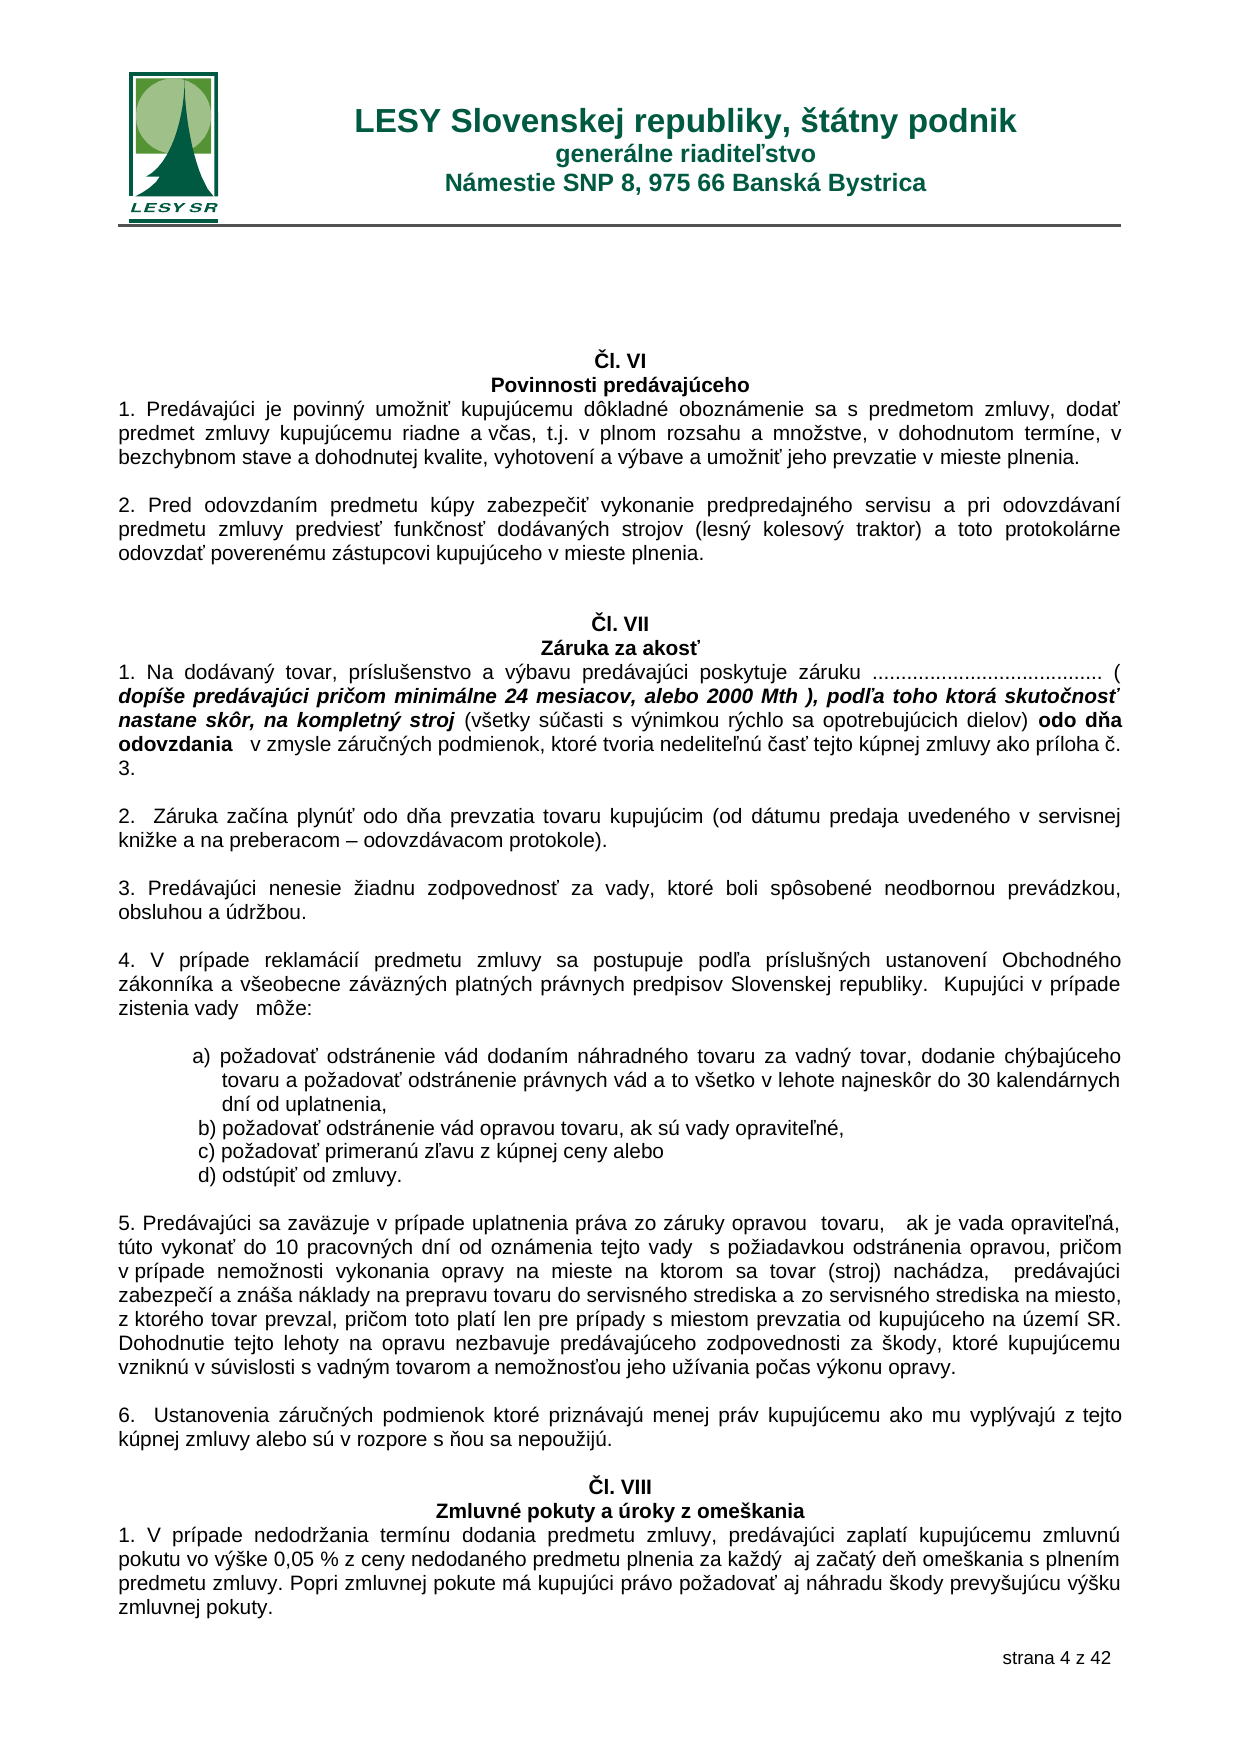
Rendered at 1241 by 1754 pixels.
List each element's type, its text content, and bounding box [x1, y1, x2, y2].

text d) odstúpiť od zmluvy. [192, 1163, 1122, 1187]
text 3. Predávajúci nenesie žiadnu zodpovednosť za vady, ktoré boli spôsobené neodbornou prevádzkou, obsluhou a údržbou. [118, 876, 1122, 924]
text 4. V prípade reklamácií predmetu zmluvy sa postupuje podľa príslušných ustanovení Obchodného zákonníka a všeobecne záväzných platných právnych predpisov Slovenskej republiky. Kupujúci v prípade zistenia vady môže: [118, 948, 1122, 1019]
text 2. Záruka začína plynúť odo dňa prevzatia tovaru kupujúcim (od dátumu predaja uvedeného v servisnej knižke a na preberacom – odovzdávacom protokole). [118, 804, 1122, 852]
text c) požadovať primeranú zľavu z kúpnej ceny alebo [192, 1139, 1122, 1163]
text Povinnosti predávajúceho [118, 373, 1122, 397]
text 5. Predávajúci sa zaväzuje v prípade uplatnenia práva zo záruky opravou tovaru, ak je vada opraviteľná, túto vykonať do 10 pracovných dní od oznámenia tejto vady s požiadavkou odstránenia opravou, pričom v prípade nemožnosti vykonania opravy na mieste na ktorom sa tovar (stroj) nachádza, predávajúci zabezpečí a znáša náklady na prepravu tovaru do servisného strediska a zo servisného strediska na miesto, z ktorého tovar prevzal, pričom toto platí len pre prípady s miestom prevzatia od kupujúceho na území SR. Dohodnutie tejto lehoty na opravu nezbavuje predávajúceho zodpovednosti za škody, ktoré kupujúcemu vzniknú v súvislosti s vadným tovarom a nemožnosťou jeho užívania počas výkonu opravy. [118, 1211, 1122, 1379]
text a) požadovať odstránenie vád dodaním náhradného tovaru za vadný tovar, dodanie chýbajúceho tovaru a požadovať odstránenie právnych vád a to všetko v lehote najneskôr do 30 kalendárnych dní od uplatnenia, [192, 1043, 1122, 1115]
text Čl. VII [118, 612, 1122, 636]
text 2. Pred odovzdaním predmetu kúpy zabezpečiť vykonanie predpredajného servisu a pri odovzdávaní predmetu zmluvy predviesť funkčnosť dodávaných strojov (lesný kolesový traktor) a toto protokolárne odovzdať poverenému zástupcovi kupujúceho v mieste plnenia. [118, 492, 1122, 564]
text b) požadovať odstránenie vád opravou tovaru, ak sú vady opraviteľné, [192, 1115, 1122, 1139]
text 6. Ustanovenia záručných podmienok ktoré priznávajú menej práv kupujúcemu ako mu vyplývajú z tejto kúpnej zmluvy alebo sú v rozpore s ňou sa nepoužijú. [118, 1403, 1122, 1451]
text Zmluvné pokuty a úroky z omeškania [118, 1499, 1122, 1523]
text 1. Predávajúci je povinný umožniť kupujúcemu dôkladné oboznámenie sa s predmetom zmluvy, dodať predmet zmluvy kupujúcemu riadne a včas, t.j. v plnom rozsahu a množstve, v dohodnutom termíne, v bezchybnom stave a dohodnutej kvalite, vyhotovení a výbave a umožniť jeho prevzatie v mieste plnenia. [118, 397, 1122, 468]
text Čl. VI [118, 349, 1122, 373]
text 1. V prípade nedodržania termínu dodania predmetu zmluvy, predávajúci zaplatí kupujúcemu zmluvnú pokutu vo výške 0,05 % z ceny nedodaného predmetu plnenia za každý aj začatý deň omeškania s plnením predmetu zmluvy. Popri zmluvnej pokute má kupujúci právo požadovať aj náhradu škody prevyšujúcu výšku zmluvnej pokuty. [118, 1523, 1122, 1618]
text Čl. VIII [118, 1475, 1122, 1499]
text 1. Na dodávaný tovar, príslušenstvo a výbavu predávajúci poskytuje záruku ........................................ ( dopíše predávajúci pričom minimálne 24 mesiacov, alebo 2000 Mth ), podľa toho ktorá skutočnosť nastane skôr, na kompletný stroj (všetky súčasti s výnimkou rýchlo sa opotrebujúcich dielov) odo dňa odovzdania v zmysle záručných podmienok, ktoré tvoria nedeliteľnú časť tejto kúpnej zmluvy ako príloha č. 3. [118, 660, 1122, 780]
text Záruka za akosť [118, 636, 1122, 660]
